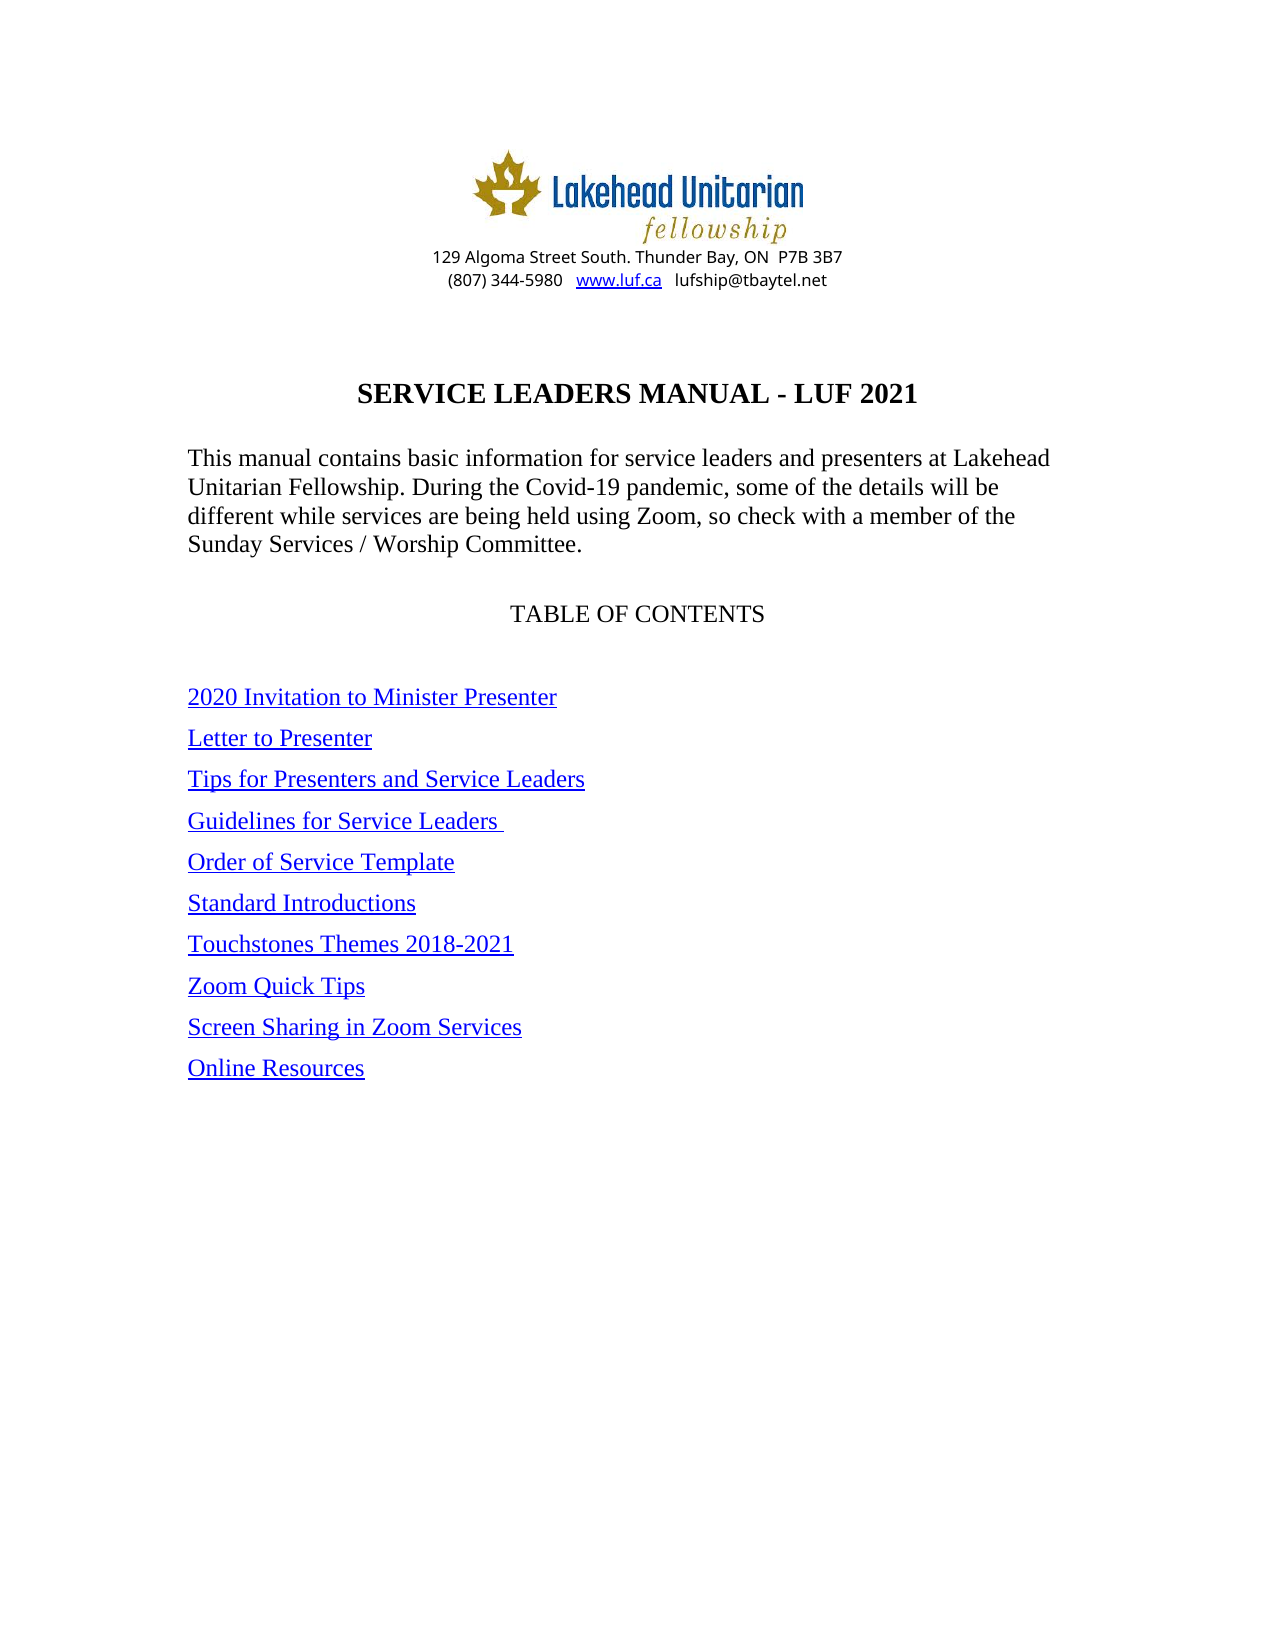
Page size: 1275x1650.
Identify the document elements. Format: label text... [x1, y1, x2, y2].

text . [187, 245, 1087, 268]
text Tips for Presenters and Service Leaders [187, 764, 1087, 793]
text Letter to Presenter [187, 723, 1087, 752]
picture [472, 149, 803, 246]
text TABLE OF CONTENTS [187, 599, 1087, 628]
text Order of Service Template [187, 847, 1087, 876]
text Touchstones Themes 2018-2021 [187, 929, 1087, 958]
text Online Resources [187, 1053, 1087, 1082]
text Zoom Quick Tips [187, 971, 1087, 999]
text This manual contains basic information for service leaders and presenters at Lakehead Unitarian Fellowship. During the Covid-19 pandemic, some of the details will be different while services are being held using Zoom, so check with a member of the Sunday Services / Worship Committee. [187, 443, 1087, 558]
text Standard Introductions [187, 888, 1087, 917]
text Screen Sharing in Zoom Services [187, 1012, 1087, 1041]
text Service Leaders Manual - LUF 2021 [187, 376, 1087, 410]
text 2020 Invitation to Minister Presenter [187, 682, 1087, 711]
text Guidelines for Service Leaders [187, 806, 1087, 834]
text (807) 344-5980 www.luf.ca lufship@tbaytel.net [187, 268, 1087, 291]
